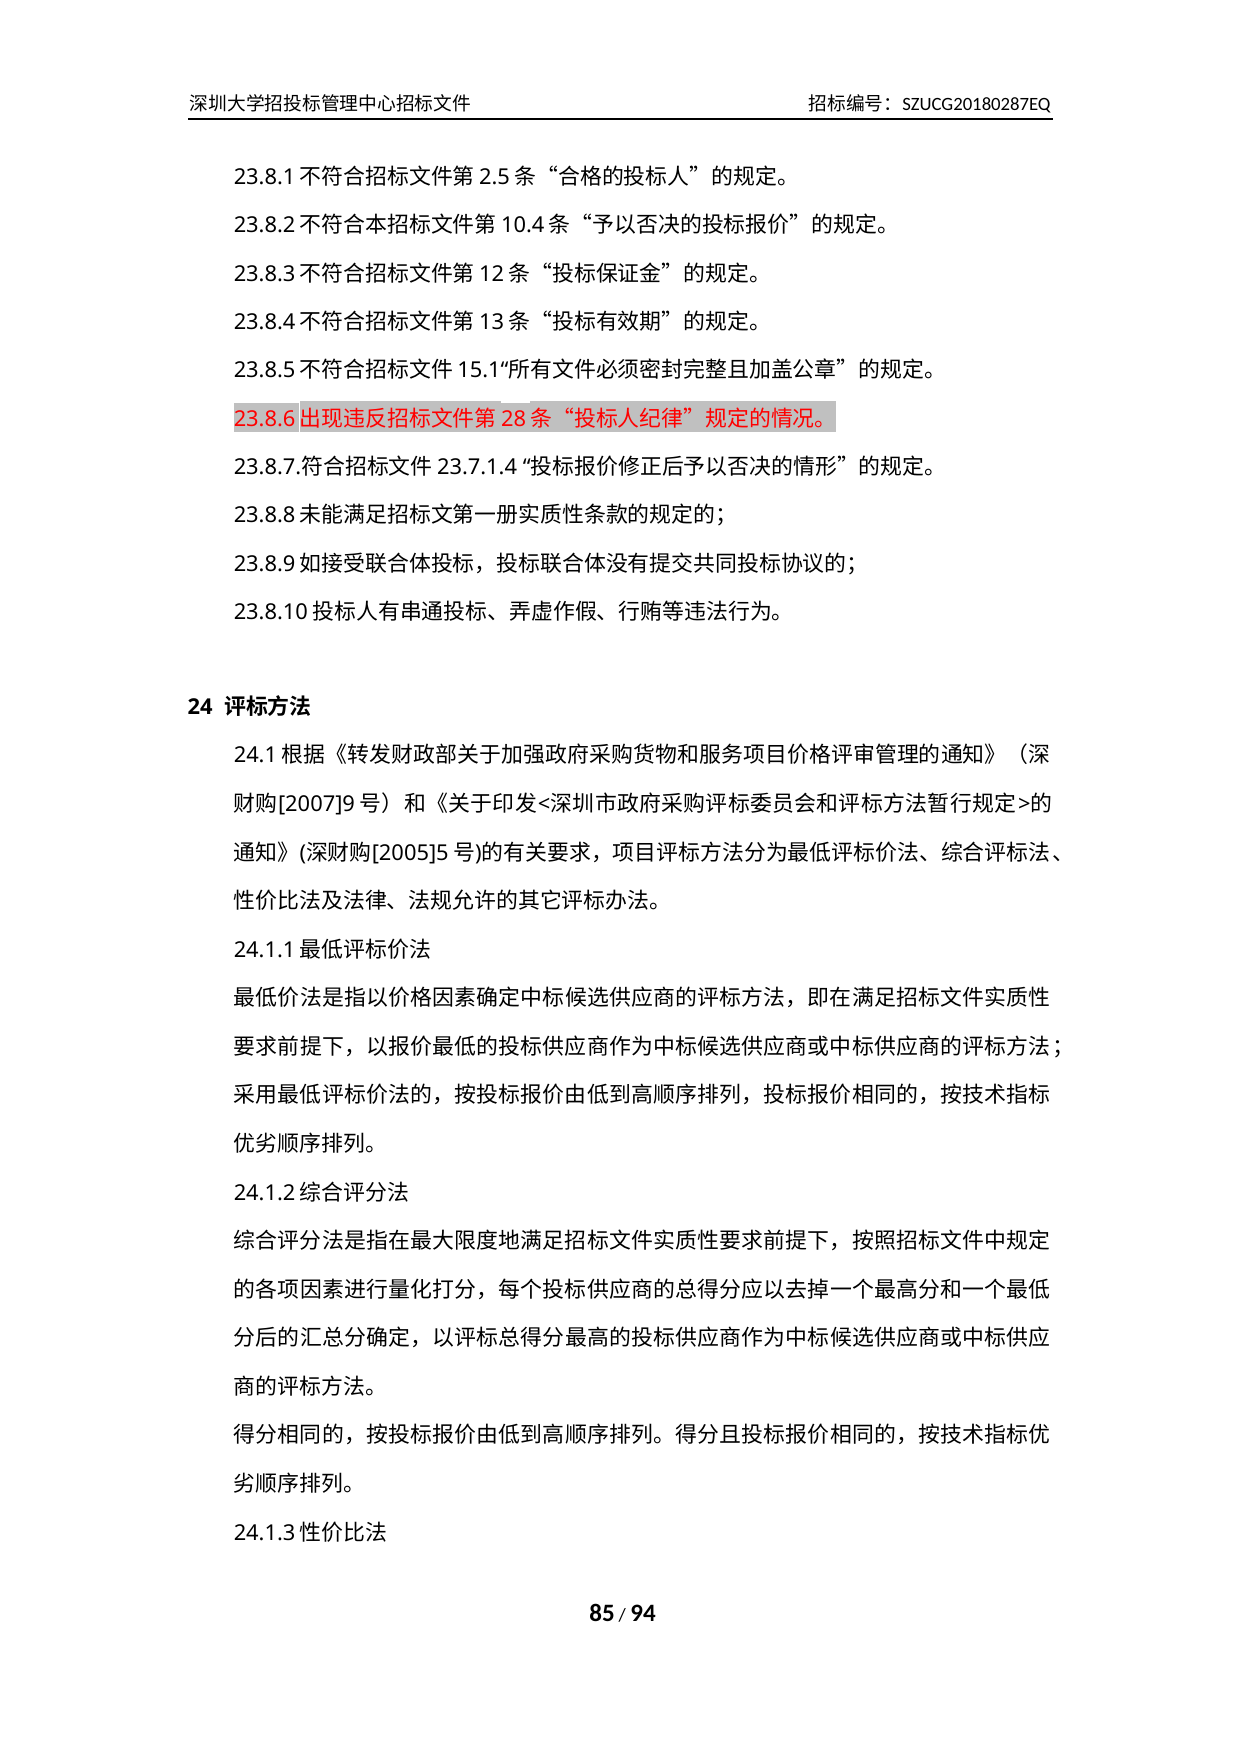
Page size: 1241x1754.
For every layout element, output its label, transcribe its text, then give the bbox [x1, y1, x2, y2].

text 得分相同的，按投标报价由低到高顺序排列。得分且投标报价相同的，按技术指标优劣顺序排列。 [233, 1417, 1053, 1498]
text 24.1.2综合评分法 [233, 1174, 1053, 1207]
text 24.1.3性价比法 [233, 1514, 1053, 1547]
text 23.8.8未能满足招标文第一册实质性条款的规定的； [233, 497, 1053, 529]
text 最低价法是指以价格因素确定中标候选供应商的评标方法，即在满足招标文件实质性要求前提下，以报价最低的投标供应商作为中标候选供应商或中标供应商的评标方法；采用最低评标价法的，按投标报价由低到高顺序排列，投标报价相同的，按技术指标优劣顺序排列。 [233, 979, 1053, 1158]
text 综合评分法是指在最大限度地满足招标文件实质性要求前提下，按照招标文件中规定的各项因素进行量化打分，每个投标供应商的总得分应以去掉一个最高分和一个最低分后的汇总分确定，以评标总得分最高的投标供应商作为中标候选供应商或中标供应商的评标方法。 [233, 1222, 1053, 1401]
text 23.8.6出现违反招标文件第28条“投标人纪律”规定的情况。 [233, 400, 1053, 433]
text 23.8.3不符合招标文件第12条“投标保证金”的规定。 [233, 255, 1053, 288]
text 23.8.4不符合招标文件第13条“投标有效期”的规定。 [233, 303, 1053, 336]
text 23.8.10投标人有串通投标、弄虚作假、行贿等违法行为。 [233, 593, 1053, 626]
text 23.8.2不符合本招标文件第10.4条“予以否决的投标报价”的规定。 [233, 207, 1053, 239]
text 24.1.1最低评标价法 [233, 931, 1053, 964]
text 23.8.7.符合招标文件23.7.1.4 “投标报价修正后予以否决的情形”的规定。 [233, 448, 1053, 481]
text 23.8.1不符合招标文件第2.5条“合格的投标人”的规定。 [233, 158, 1053, 191]
text 24.1根据《转发财政部关于加强政府采购货物和服务项目价格评审管理的通知》（深财购[2007]9号）和《关于印发<深圳市政府采购评标委员会和评标方法暂行规定>的通知》(深财购[2005]5号)的有关要求，项目评标方法分为最低评标价法、综合评标法、性价比法及法律、法规允许的其它评标办法。 [233, 737, 1053, 915]
text 23.8.9如接受联合体投标，投标联合体没有提交共同投标协议的； [233, 545, 1053, 578]
text 24 评标方法 [187, 689, 1053, 722]
text 23.8.5不符合招标文件15.1“所有文件必须密封完整且加盖公章”的规定。 [233, 352, 1053, 384]
